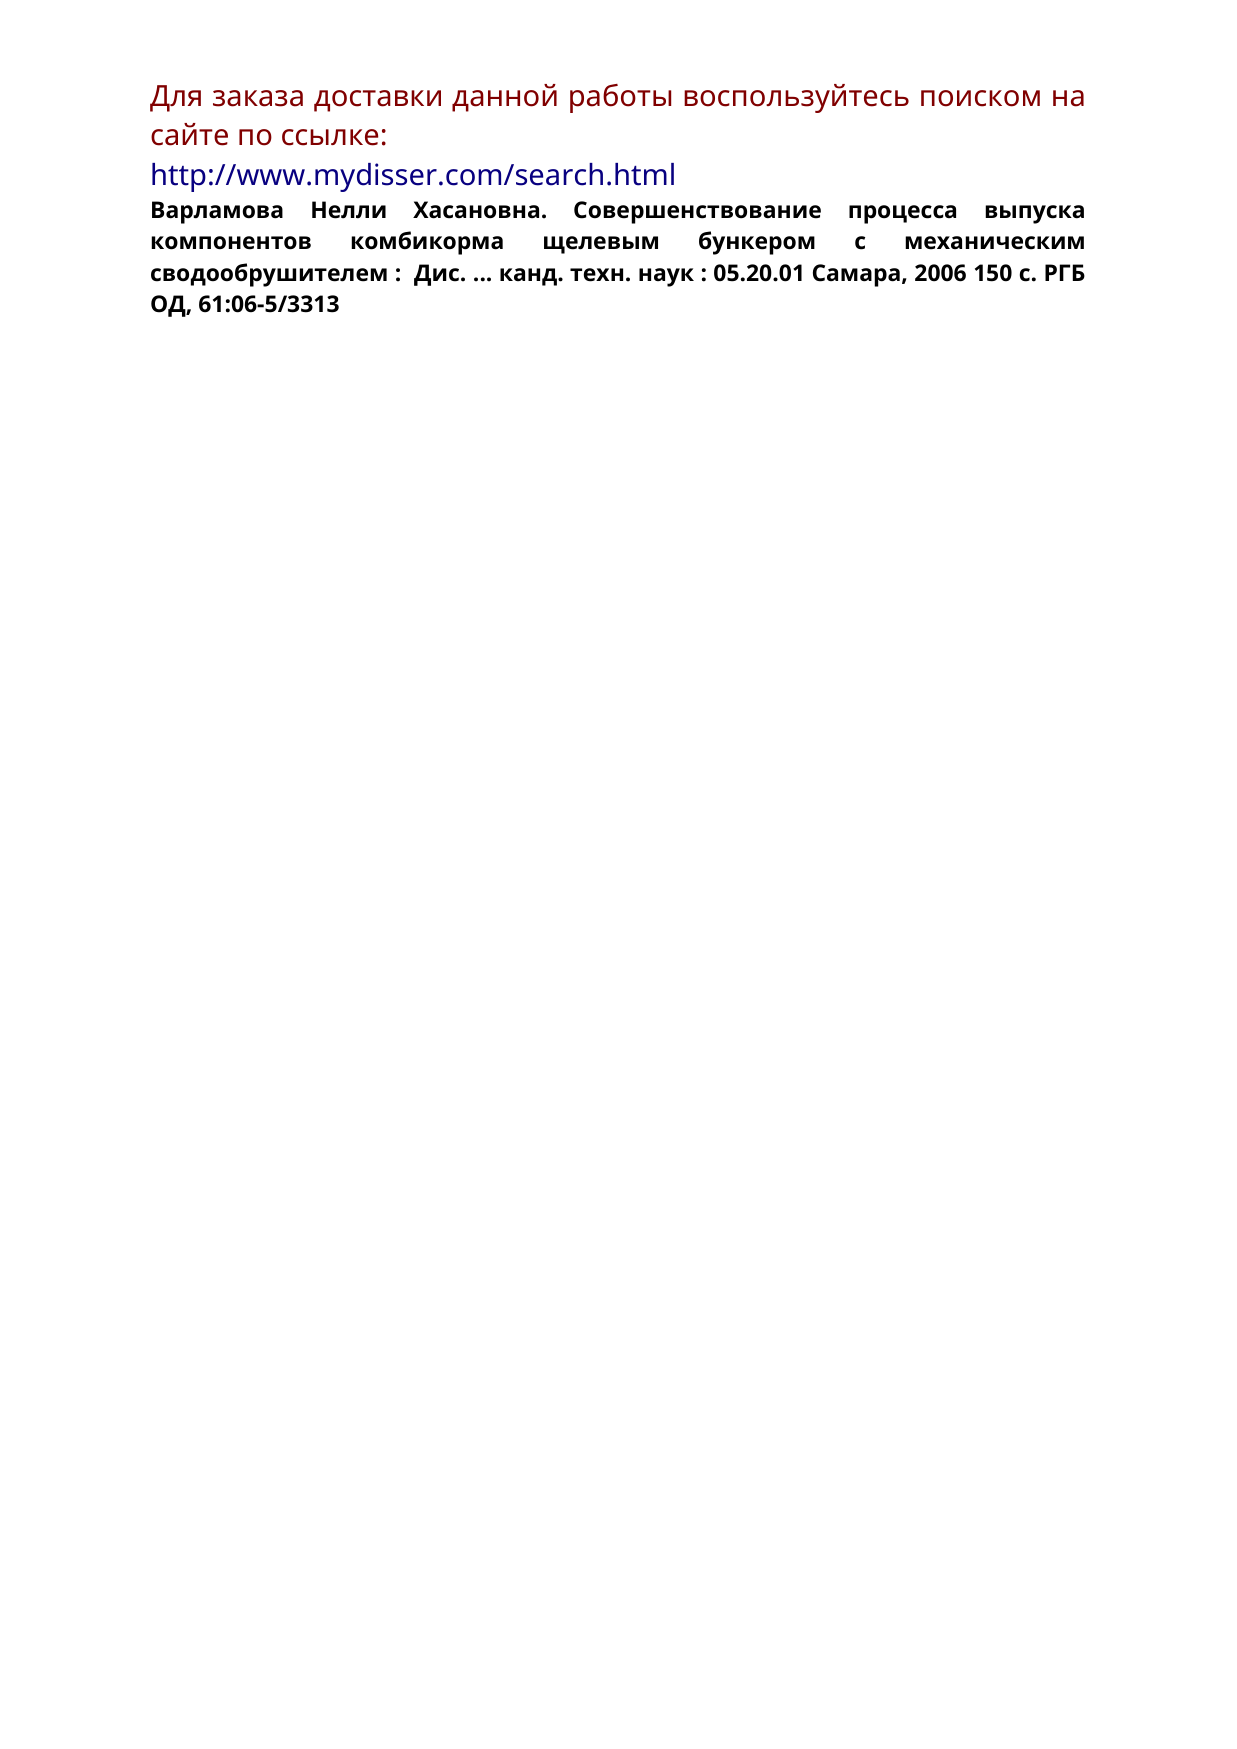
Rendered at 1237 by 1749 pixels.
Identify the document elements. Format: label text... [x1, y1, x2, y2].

text Варламова Нелли Хасановна. Совершенствование процесса выпуска компонентов комбикорма щелевым бункером с механическим сводообрушителем : Дис. ... канд. техн. наук : 05.20.01 Самара, 2006 150 с. РГБ ОД, 61:06-5/3313 [150, 194, 1086, 319]
